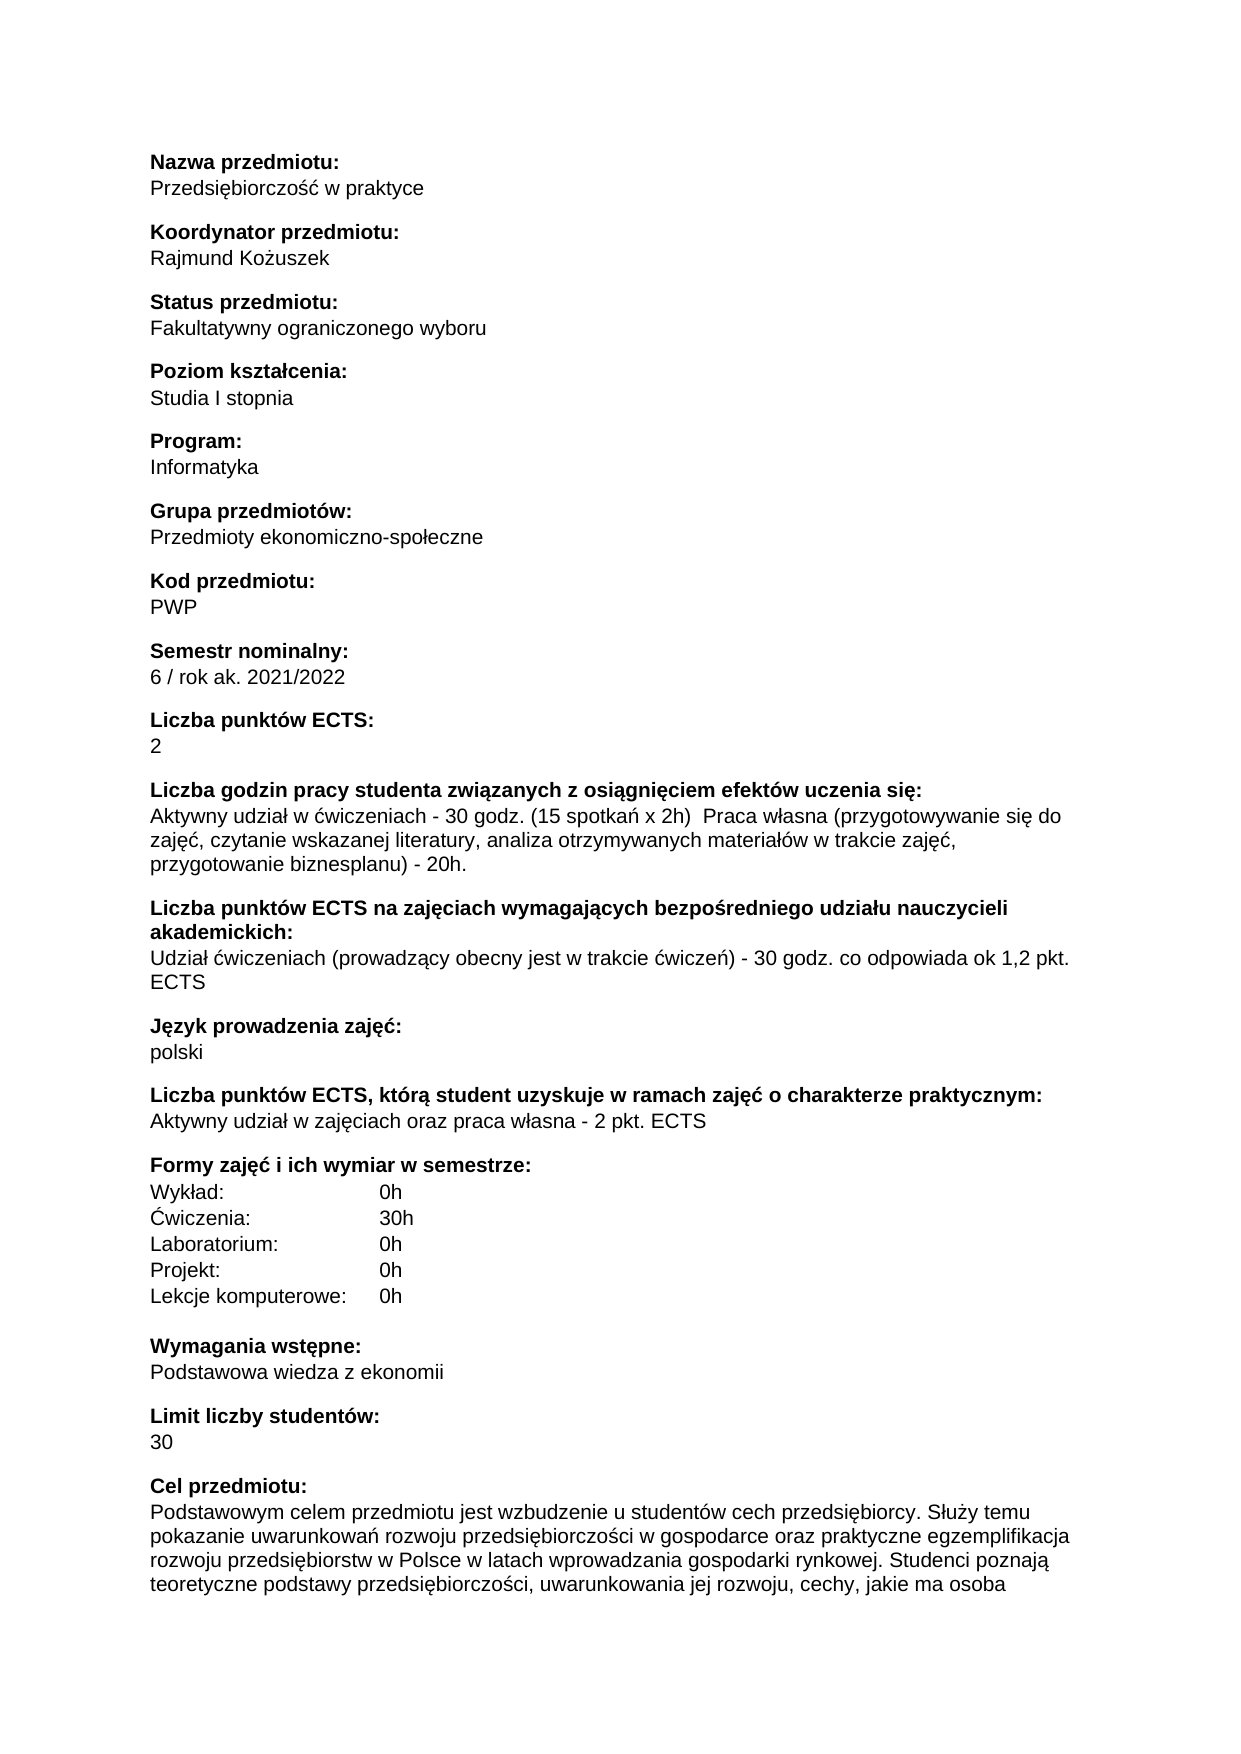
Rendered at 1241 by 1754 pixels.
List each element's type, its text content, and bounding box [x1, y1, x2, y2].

text Przedmioty ekonomiczno-społeczne [150, 525, 1090, 549]
table_header Wykład: [140, 1180, 367, 1204]
text Podstawowa wiedza z ekonomii [150, 1360, 1090, 1384]
text Formy zajęć i ich wymiar w semestrze: [150, 1153, 1090, 1177]
text Semestr nominalny: [150, 638, 1090, 662]
text polski [150, 1039, 1090, 1063]
text Grupa przedmiotów: [150, 499, 1090, 523]
text Limit liczby studentów: [150, 1404, 1090, 1428]
text Nazwa przedmiotu: [150, 150, 1090, 174]
text 30 [150, 1430, 1090, 1454]
text 2 [150, 734, 1090, 758]
text Cel przedmiotu: [150, 1473, 1090, 1497]
text Liczba punktów ECTS na zajęciach wymagających bezpośredniego udziału nauczycieli akademickich: [150, 896, 1090, 944]
text Liczba punktów ECTS: [150, 708, 1090, 732]
text Fakultatywny ograniczonego wyboru [150, 316, 1090, 339]
table_cell Laboratorium: [140, 1232, 367, 1256]
text Kod przedmiotu: [150, 569, 1090, 593]
text Studia I stopnia [150, 385, 1090, 409]
text Język prowadzenia zajęć: [150, 1013, 1090, 1037]
text Przedsiębiorczość w praktyce [150, 176, 1090, 200]
table_header 0h [369, 1180, 597, 1204]
table_cell Projekt: [140, 1258, 367, 1282]
table_cell 30h [369, 1204, 597, 1230]
text Informatyka [150, 455, 1090, 479]
table_cell Ćwiczenia: [140, 1206, 367, 1230]
table_cell 0h [369, 1282, 597, 1308]
table_cell 0h [369, 1256, 597, 1282]
text Liczba punktów ECTS, którą student uzyskuje w ramach zajęć o charakterze praktycznym: [150, 1083, 1090, 1107]
text Aktywny udział w zajęciach oraz praca własna - 2 pkt. ECTS [150, 1109, 1090, 1133]
text PWP [150, 595, 1090, 619]
text Wymagania wstępne: [150, 1334, 1090, 1358]
table_cell 0h [369, 1230, 597, 1256]
text Poziom kształcenia: [150, 359, 1090, 383]
text Status przedmiotu: [150, 289, 1090, 313]
text Aktywny udział w ćwiczeniach - 30 godz. (15 spotkań x 2h) Praca własna (przygotowywanie się do zajęć, czytanie wskazanej literatury, analiza otrzymywanych materiałów w trakcie zajęć, przygotowanie biznesplanu) - 20h. [150, 804, 1090, 876]
text Koordynator przedmiotu: [150, 220, 1090, 244]
text Program: [150, 429, 1090, 453]
text Liczba godzin pracy studenta związanych z osiągnięciem efektów uczenia się: [150, 778, 1090, 802]
text 6 / rok ak. 2021/2022 [150, 664, 1090, 688]
text Rajmund Kożuszek [150, 246, 1090, 270]
text Udział ćwiczeniach (prowadzący obecny jest w trakcie ćwiczeń) - 30 godz. co odpowiada ok 1,2 pkt. ECTS [150, 946, 1090, 994]
table_cell Lekcje komputerowe: [140, 1284, 367, 1308]
